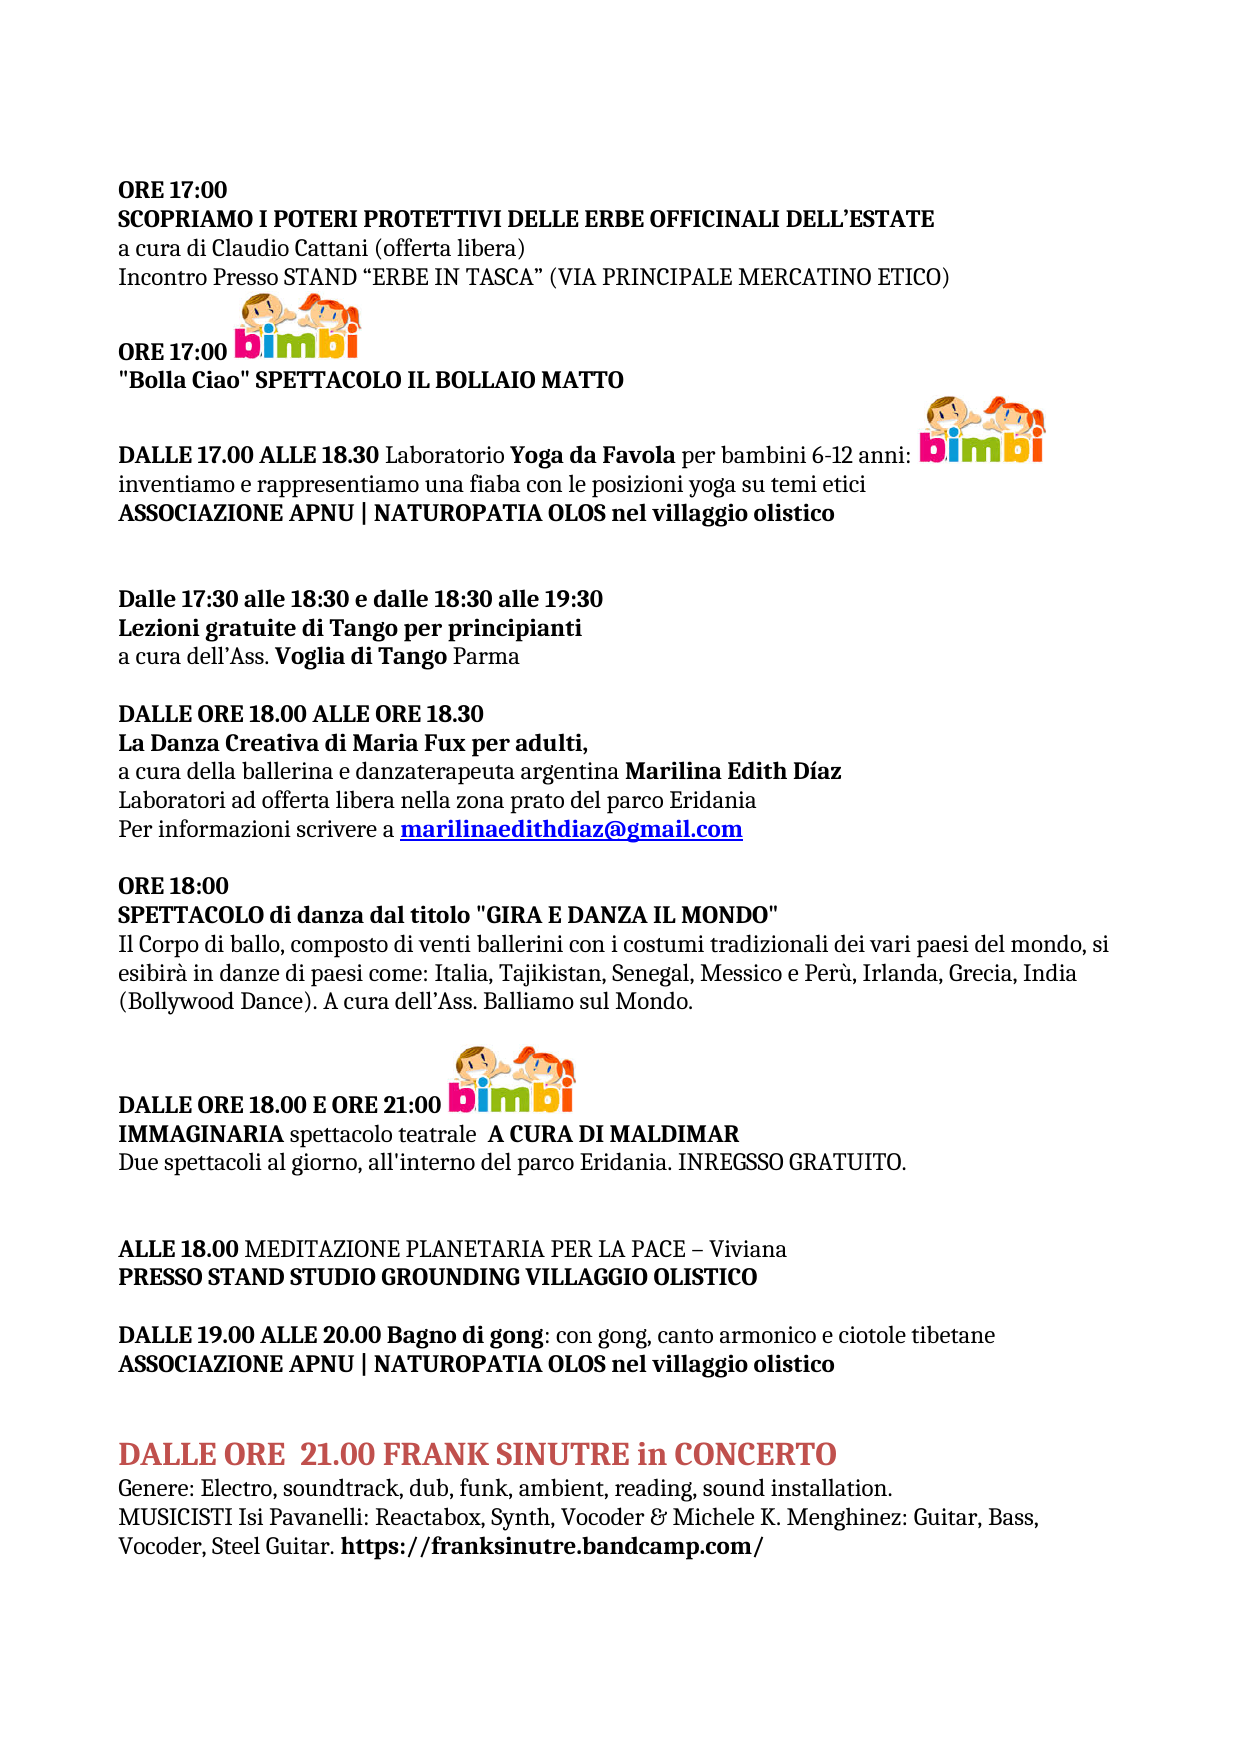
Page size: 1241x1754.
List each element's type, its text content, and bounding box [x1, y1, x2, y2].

text Dalle 17:30 alle 18:30 e dalle 18:30 alle 19:30 Lezioni gratuite di Tango per principianti a cura dell’Ass. Voglia di Tango Parma [118, 585, 1122, 671]
text DALLE ORE 18.00 ALLE ORE 18.30 La Danza Creativa di Maria Fux per adulti, a cura della ballerina e danzaterapeuta argentina Marilina Edith Díaz Laboratori ad offerta libera nella zona prato del parco Eridania Per informazioni scrivere a marilinaedithdiaz@gmail.com [118, 700, 1122, 843]
text DALLE ORE 18.00 E ORE 21:00 [118, 1045, 1122, 1119]
text ORE 18:00 SPETTACOLO di danza dal titolo "GIRA E DANZA IL MONDO" [118, 872, 1122, 930]
text DALLE 17.00 ALLE 18.30 Laboratorio Yoga da Favola per bambini 6-12 anni: inventiamo e rappresentiamo una fiaba con le posizioni yoga su temi etici [118, 395, 1122, 498]
text ALLE 18.00 MEDITAZIONE PLANETARIA PER LA PACE – Viviana [118, 1234, 1122, 1263]
text MUSICISTI Isi Pavanelli: Reactabox, Synth, Vocoder & Michele K. Menghinez: Guitar, Bass, Vocoder, Steel Guitar. https://franksinutre.bandcamp.com/ [118, 1503, 1122, 1560]
text PRESSO STAND STUDIO GROUNDING VILLAGGIO OLISTICO [118, 1263, 1122, 1292]
picture [447, 1044, 577, 1114]
text Il Corpo di ballo, composto di venti ballerini con i costumi tradizionali dei vari paesi del mondo, si esibirà in danze di paesi come: Italia, Tajikistan, Senegal, Messico e Perù, Irlanda, Grecia, India (Bollywood Dance). A cura dell’Ass. Balliamo sul Mondo. [118, 930, 1122, 1016]
picture [917, 395, 1047, 464]
text ASSOCIAZIONE APNU | NATUROPATIA OLOS nel villaggio olistico [118, 1349, 1122, 1378]
text Due spettacoli al giorno, all'interno del parco Eridania. INREGSSO GRATUITO. [118, 1148, 1122, 1177]
text Incontro Presso STAND “ERBE IN TASCA” (VIA PRINCIPALE MERCATINO ETICO) [118, 263, 1122, 291]
text DALLE 19.00 ALLE 20.00 Bagno di gong: con gong, canto armonico e ciotole tibetane [118, 1321, 1122, 1349]
text ORE 17:00 "Bolla Ciao" SPETTACOLO IL BOLLAIO MATTO [118, 291, 1122, 395]
text ORE 17:00 SCOPRIAMO I POTERI PROTETTIVI DELLE ERBE OFFICINALI DELL’ESTATE a cura di Claudio Cattani (offerta libera) [118, 176, 1122, 263]
text DALLE ORE 21.00 FRANK SINUTRE in CONCERTO Genere: Electro, soundtrack, dub, funk, ambient, reading, sound installation. [118, 1436, 1122, 1503]
text IMMAGINARIA spettacolo teatrale A CURA DI MALDIMAR [118, 1119, 1122, 1148]
text ASSOCIAZIONE APNU | NATUROPATIA OLOS nel villaggio olistico [118, 498, 1122, 527]
picture [232, 291, 362, 360]
